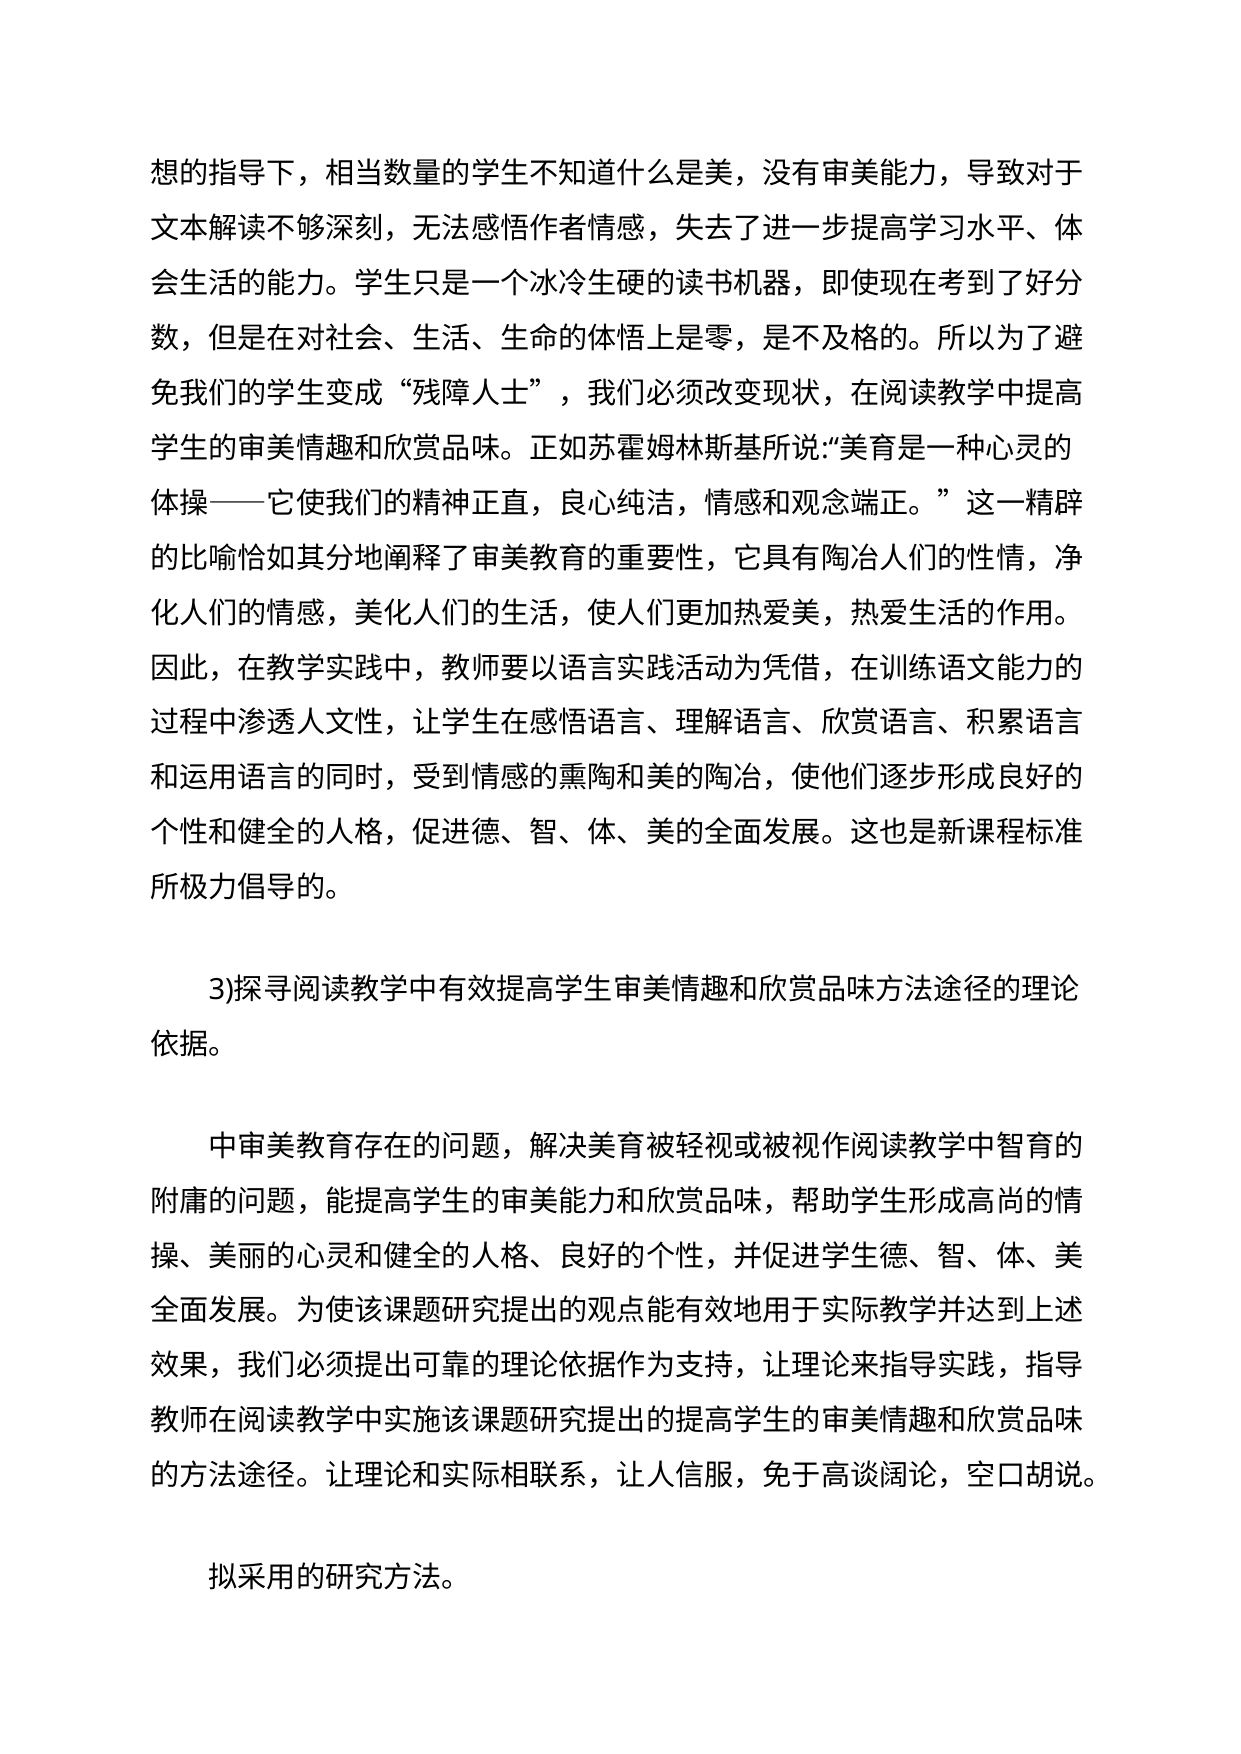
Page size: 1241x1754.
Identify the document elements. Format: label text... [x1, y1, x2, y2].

text 拟采用的研究方法。 [150, 1553, 1090, 1596]
text 中审美教育存在的问题，解决美育被轻视或被视作阅读教学中智育的附庸的问题，能提高学生的审美能力和欣赏品味，帮助学生形成高尚的情操、美丽的心灵和健全的人格、良好的个性，并促进学生德、智、体、美全面发展。为使该课题研究提出的观点能有效地用于实际教学并达到上述效果，我们必须提出可靠的理论依据作为支持，让理论来指导实践，指导教师在阅读教学中实施该课题研究提出的提高学生的审美情趣和欣赏品味的方法途径。让理论和实际相联系，让人信服，免于高谈阔论，空口胡说。 [150, 1122, 1090, 1494]
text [150, 150, 1090, 906]
text 3)探寻阅读教学中有效提高学生审美情趣和欣赏品味方法途径的理论依据。 [150, 966, 1090, 1063]
